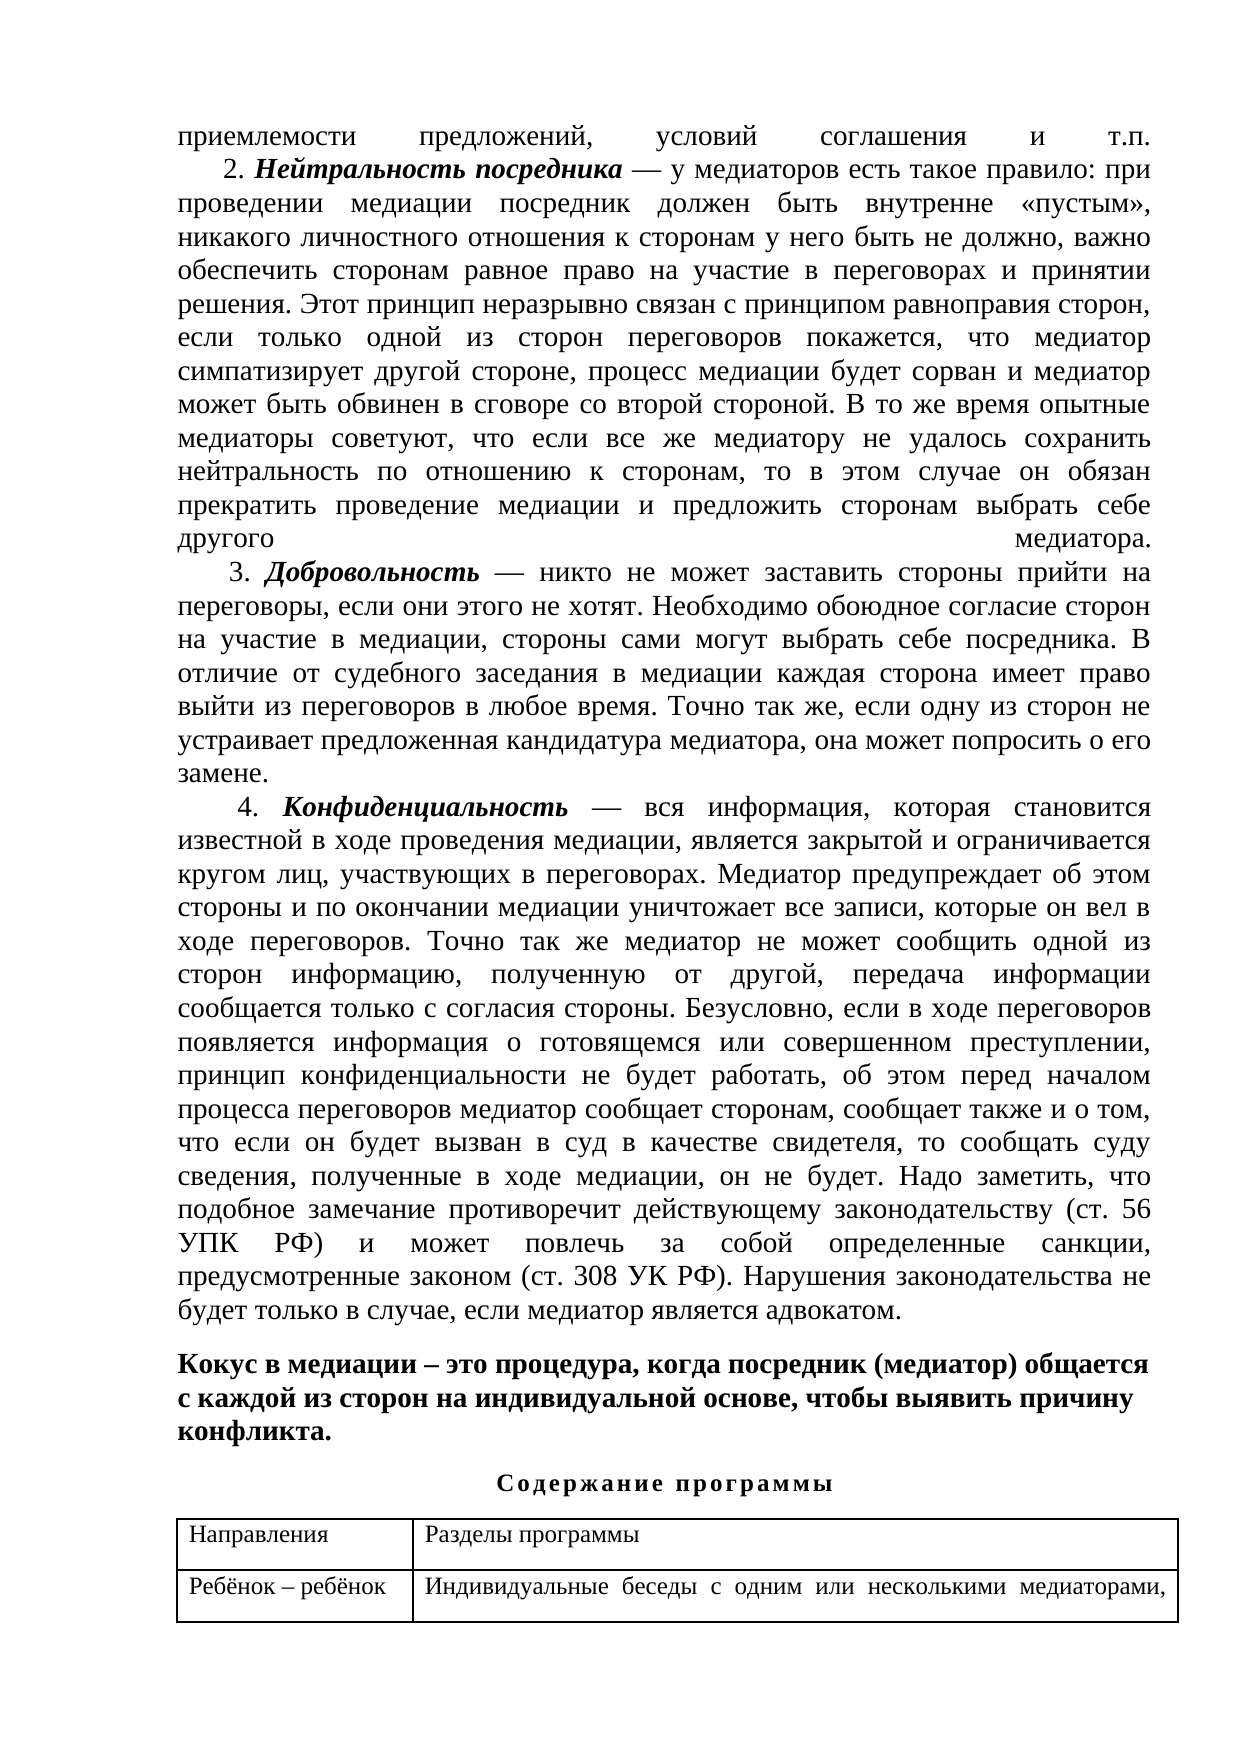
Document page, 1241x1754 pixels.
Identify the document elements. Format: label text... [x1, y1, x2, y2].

table_header Направления [178, 1520, 412, 1569]
table_cell Ребёнок – ребёнок [178, 1571, 412, 1621]
table_header Разделы программы [414, 1520, 1177, 1569]
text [177, 118, 1152, 1326]
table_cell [414, 1571, 1177, 1621]
text Содержание программы [177, 1468, 1152, 1497]
text Кокус в медиации – это процедура, когда посредник (медиатор) общается с каждой из сторон на индивидуальной основе, чтобы выявить причину конфликта. [177, 1346, 1152, 1447]
